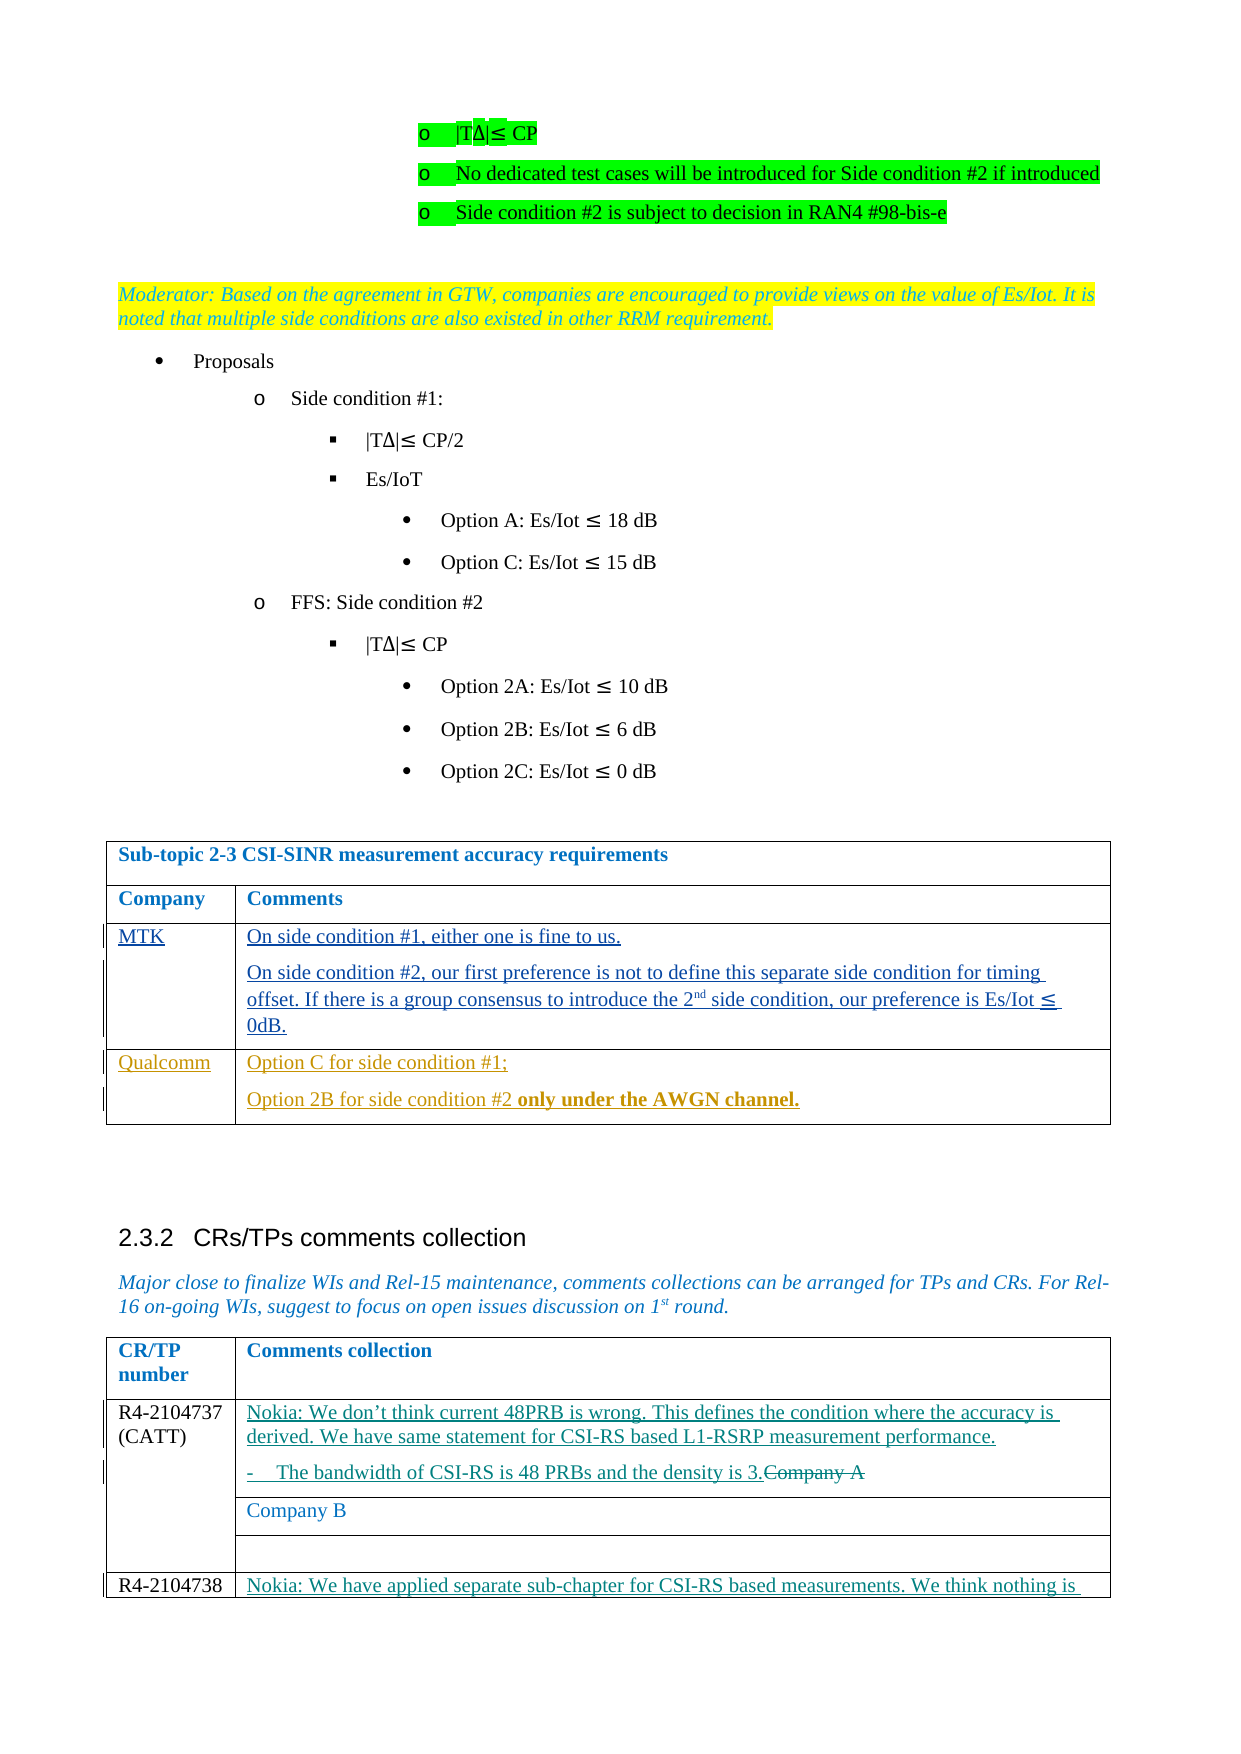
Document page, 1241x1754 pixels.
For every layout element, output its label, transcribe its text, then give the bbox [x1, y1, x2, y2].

table_cell Company B [236, 1498, 1110, 1534]
list Side condition #2 is subject to decision in RAN4 #98-bis-e [456, 200, 1122, 226]
subtitle CRs/TPs comments collection [118, 1223, 1122, 1251]
list Option 2C: Es/Iot ≤ 0 dB [403, 756, 1122, 784]
table_cell [236, 924, 1110, 1049]
table_cell R4-2104738 (CATT) [107, 1573, 235, 1597]
list |TΔ|≤ CP/2 [328, 425, 1122, 453]
table_cell Comments [236, 886, 1110, 923]
table_header Comments collection [236, 1338, 1110, 1399]
list Option C: Es/Iot ≤ 15 dB [403, 547, 1122, 576]
table_cell [236, 1536, 1110, 1572]
list Side condition #1: [253, 386, 1122, 411]
table_cell [236, 1573, 1110, 1597]
list Option 2A: Es/Iot ≤ 10 dB [403, 671, 1122, 700]
list Proposals [156, 349, 1122, 373]
table_header CR/TP number [107, 1338, 235, 1399]
table_cell [107, 924, 235, 1049]
list |TΔ|≤ CP [418, 118, 1122, 147]
table_cell [236, 1050, 1110, 1123]
list Option A: Es/Iot ≤ 18 dB [403, 505, 1122, 533]
list Option 2B: Es/Iot ≤ 6 dB [403, 714, 1122, 742]
list FFS: Side condition #2 [253, 590, 1122, 615]
text Major close to finalize WIs and Rel-15 maintenance, comments collections can be arranged for TPs and CRs. For Rel-16 on-going WIs, suggest to focus on open issues discussion on 1st round. [118, 1270, 1122, 1318]
list No dedicated test cases will be introduced for Side condition #2 if introduced [456, 160, 1122, 186]
table_cell R4-2104737 (CATT) [107, 1400, 235, 1572]
table_cell [107, 1050, 235, 1123]
list Es/IoT [328, 467, 1122, 491]
list |TΔ|≤ CP [328, 629, 1122, 658]
table_cell [236, 1400, 1110, 1497]
text Moderator: Based on the agreement in GTW, companies are encouraged to provide views on the value of Es/Iot. It is noted that multiple side conditions are also existed in other RRM requirement. [773, 282, 1122, 330]
table_header Sub-topic 2-3 CSI-SINR measurement accuracy requirements [107, 842, 1110, 885]
table_cell Company [107, 886, 235, 923]
